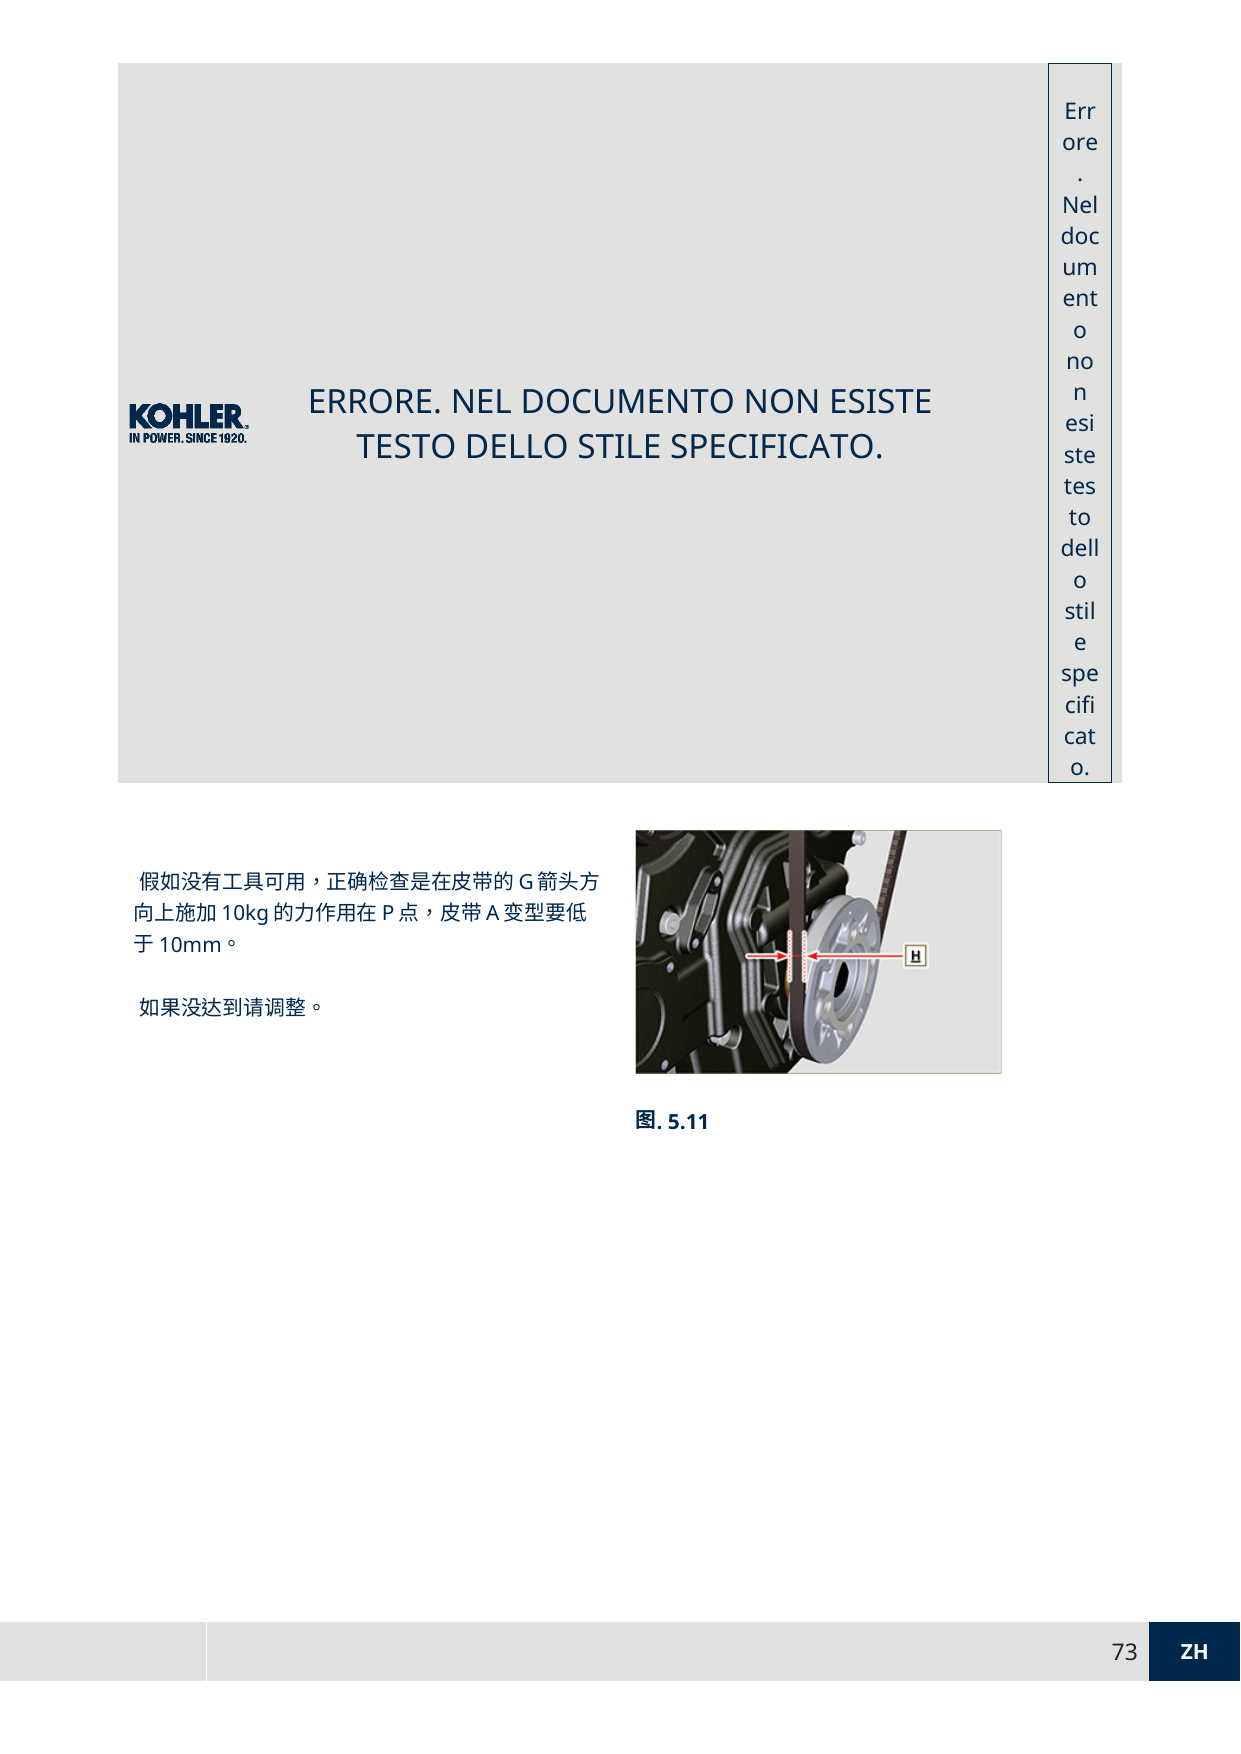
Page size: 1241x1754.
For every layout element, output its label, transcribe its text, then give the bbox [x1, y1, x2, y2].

picture [635, 830, 1002, 1074]
picture [129, 403, 249, 443]
table_cell 图. 5. 10 图. 5.11 [620, 815, 1122, 1410]
table_cell 5.9.1 检查 检查皮带的状况A,如果磨损就更换。 在P点检查皮带的松紧度9mm皮带的数值是70到75Hz，17mm皮带数值是80到85Hz。(H) 使用图中的（或类似的）工具F(DENSO-BTG-2)，这样可以直接看到数值单位是牛顿。9mmV型皮带数值是200到230N，17mmV型皮带数值是350到450N。(H) 假如没有工具可用，正确检查是在皮带的G箭头方向上施加10kg的力作用在P点，皮带A变型要低于10mm。 如果没达到请调整。 [118, 815, 620, 1410]
